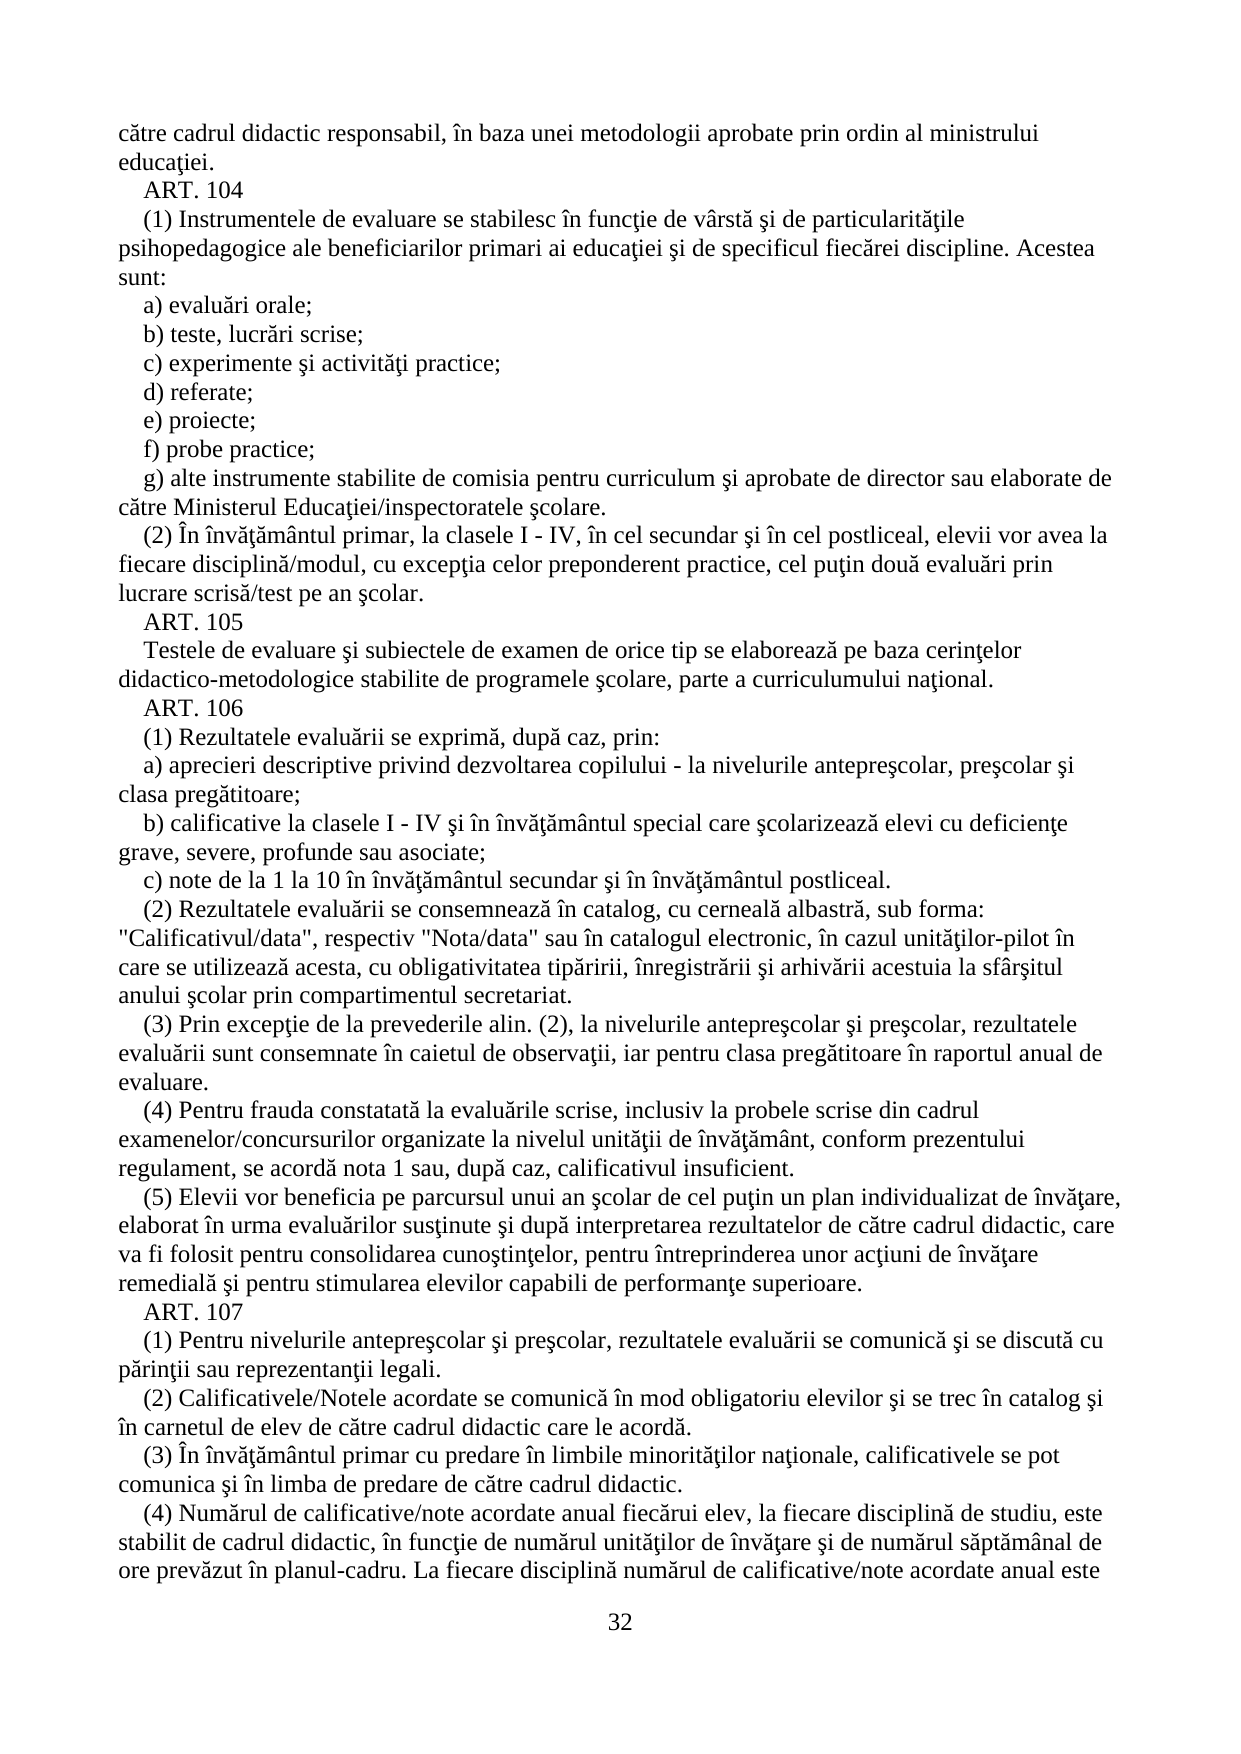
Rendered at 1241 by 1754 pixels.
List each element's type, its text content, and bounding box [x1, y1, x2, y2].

text (2) În învăţământul primar, la clasele I - IV, în cel secundar şi în cel postliceal, elevii vor avea la fiecare disciplină/modul, cu excepţia celor preponderent practice, cel puţin două evaluări prin lucrare scrisă/test pe an şcolar. [118, 521, 1122, 607]
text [118, 118, 1122, 176]
text ART. 105 [118, 607, 1122, 636]
text ART. 106 [118, 693, 1122, 722]
text ART. 104 [118, 176, 1122, 204]
text (3) Prin excepţie de la prevederile alin. (2), la nivelurile antepreşcolar şi preşcolar, rezultatele evaluării sunt consemnate în caietul de observaţii, iar pentru clasa pregătitoare în raportul anual de evaluare. [118, 1009, 1122, 1096]
text f) probe practice; [118, 434, 1122, 463]
text b) calificative la clasele I - IV şi în învăţământul special care şcolarizează elevi cu deficienţe grave, severe, profunde sau asociate; [118, 808, 1122, 866]
text ART. 107 [118, 1297, 1122, 1326]
text (1) Pentru nivelurile antepreşcolar şi preşcolar, rezultatele evaluării se comunică şi se discută cu părinţii sau reprezentanţii legali. [118, 1326, 1122, 1383]
text b) teste, lucrări scrise; [118, 319, 1122, 348]
text (2) Calificativele/Notele acordate se comunică în mod obligatoriu elevilor şi se trec în catalog şi în carnetul de elev de către cadrul didactic care le acordă. [118, 1383, 1122, 1441]
text (1) Rezultatele evaluării se exprimă, după caz, prin: [118, 722, 1122, 751]
text (3) În învăţământul primar cu predare în limbile minorităţilor naţionale, calificativele se pot comunica şi în limba de predare de către cadrul didactic. [118, 1441, 1122, 1498]
text (1) Instrumentele de evaluare se stabilesc în funcţie de vârstă şi de particularităţile psihopedagogice ale beneficiarilor primari ai educaţiei şi de specificul fiecărei discipline. Acestea sunt: [118, 204, 1122, 291]
text (2) Rezultatele evaluării se consemnează în catalog, cu cerneală albastră, sub forma: "Calificativul/data", respectiv "Nota/data" sau în catalogul electronic, în cazul unităţilor-pilot în care se utilizează acesta, cu obligativitatea tipăririi, înregistrării şi arhivării acestuia la sfârşitul anului şcolar prin compartimentul secretariat. [118, 894, 1122, 1009]
text (5) Elevii vor beneficia pe parcursul unui an şcolar de cel puţin un plan individualizat de învăţare, elaborat în urma evaluărilor susţinute şi după interpretarea rezultatelor de către cadrul didactic, care va fi folosit pentru consolidarea cunoştinţelor, pentru întreprinderea unor acţiuni de învăţare remedială şi pentru stimularea elevilor capabili de performanţe superioare. [118, 1182, 1122, 1297]
text d) referate; [118, 377, 1122, 406]
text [118, 1498, 1122, 1584]
text (4) Pentru frauda constatată la evaluările scrise, inclusiv la probele scrise din cadrul examenelor/concursurilor organizate la nivelul unităţii de învăţământ, conform prezentului regulament, se acordă nota 1 sau, după caz, calificativul insuficient. [118, 1096, 1122, 1182]
text a) evaluări orale; [118, 291, 1122, 319]
text c) note de la 1 la 10 în învăţământul secundar şi în învăţământul postliceal. [118, 866, 1122, 894]
text c) experimente şi activităţi practice; [118, 348, 1122, 377]
text e) proiecte; [118, 406, 1122, 434]
text Testele de evaluare şi subiectele de examen de orice tip se elaborează pe baza cerinţelor didactico-metodologice stabilite de programele şcolare, parte a curriculumului naţional. [118, 636, 1122, 693]
text g) alte instrumente stabilite de comisia pentru curriculum şi aprobate de director sau elaborate de către Ministerul Educaţiei/inspectoratele şcolare. [118, 463, 1122, 521]
text a) aprecieri descriptive privind dezvoltarea copilului - la nivelurile antepreşcolar, preşcolar şi clasa pregătitoare; [118, 751, 1122, 808]
